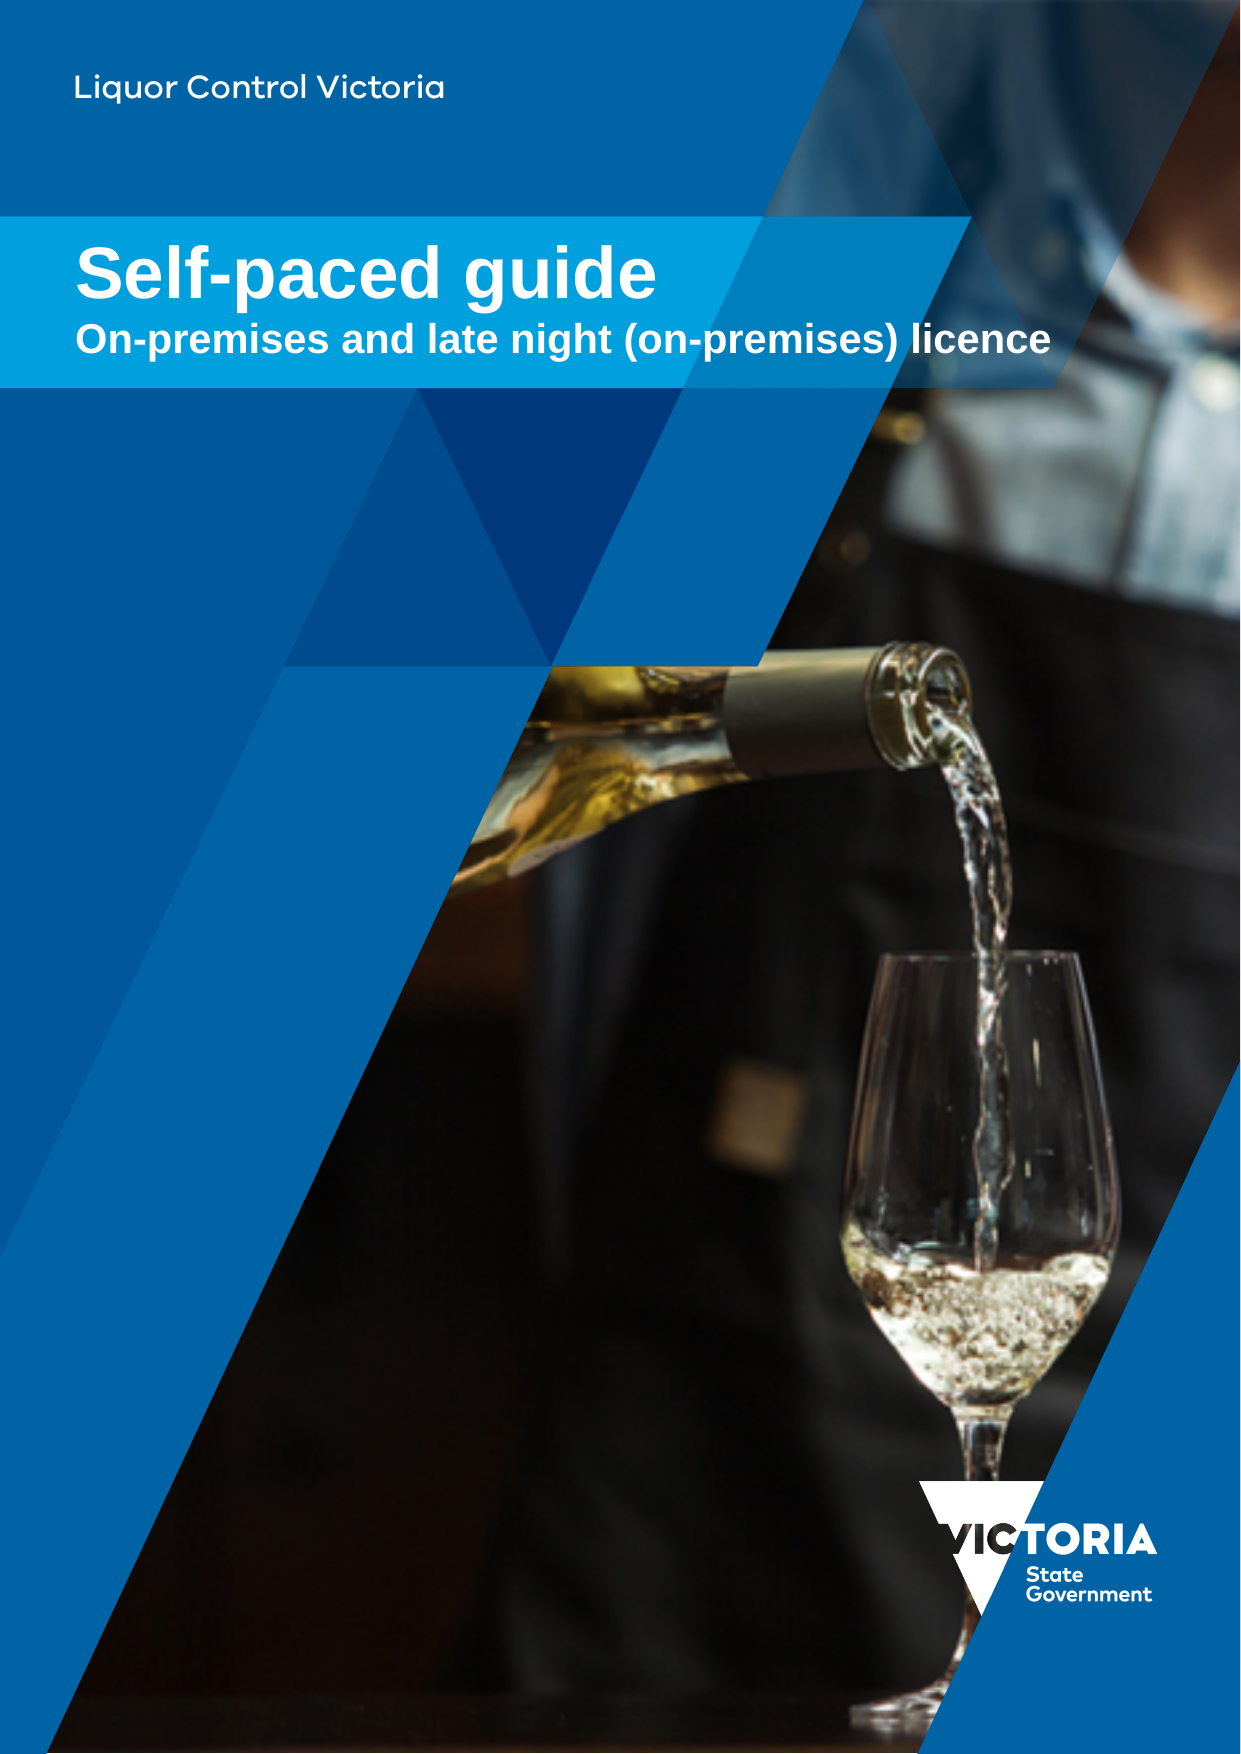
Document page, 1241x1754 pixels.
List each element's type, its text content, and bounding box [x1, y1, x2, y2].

text Self-paced guide On-premises and late night (on-premises) licence [75, 231, 1165, 362]
picture [0, 0, 1241, 1754]
